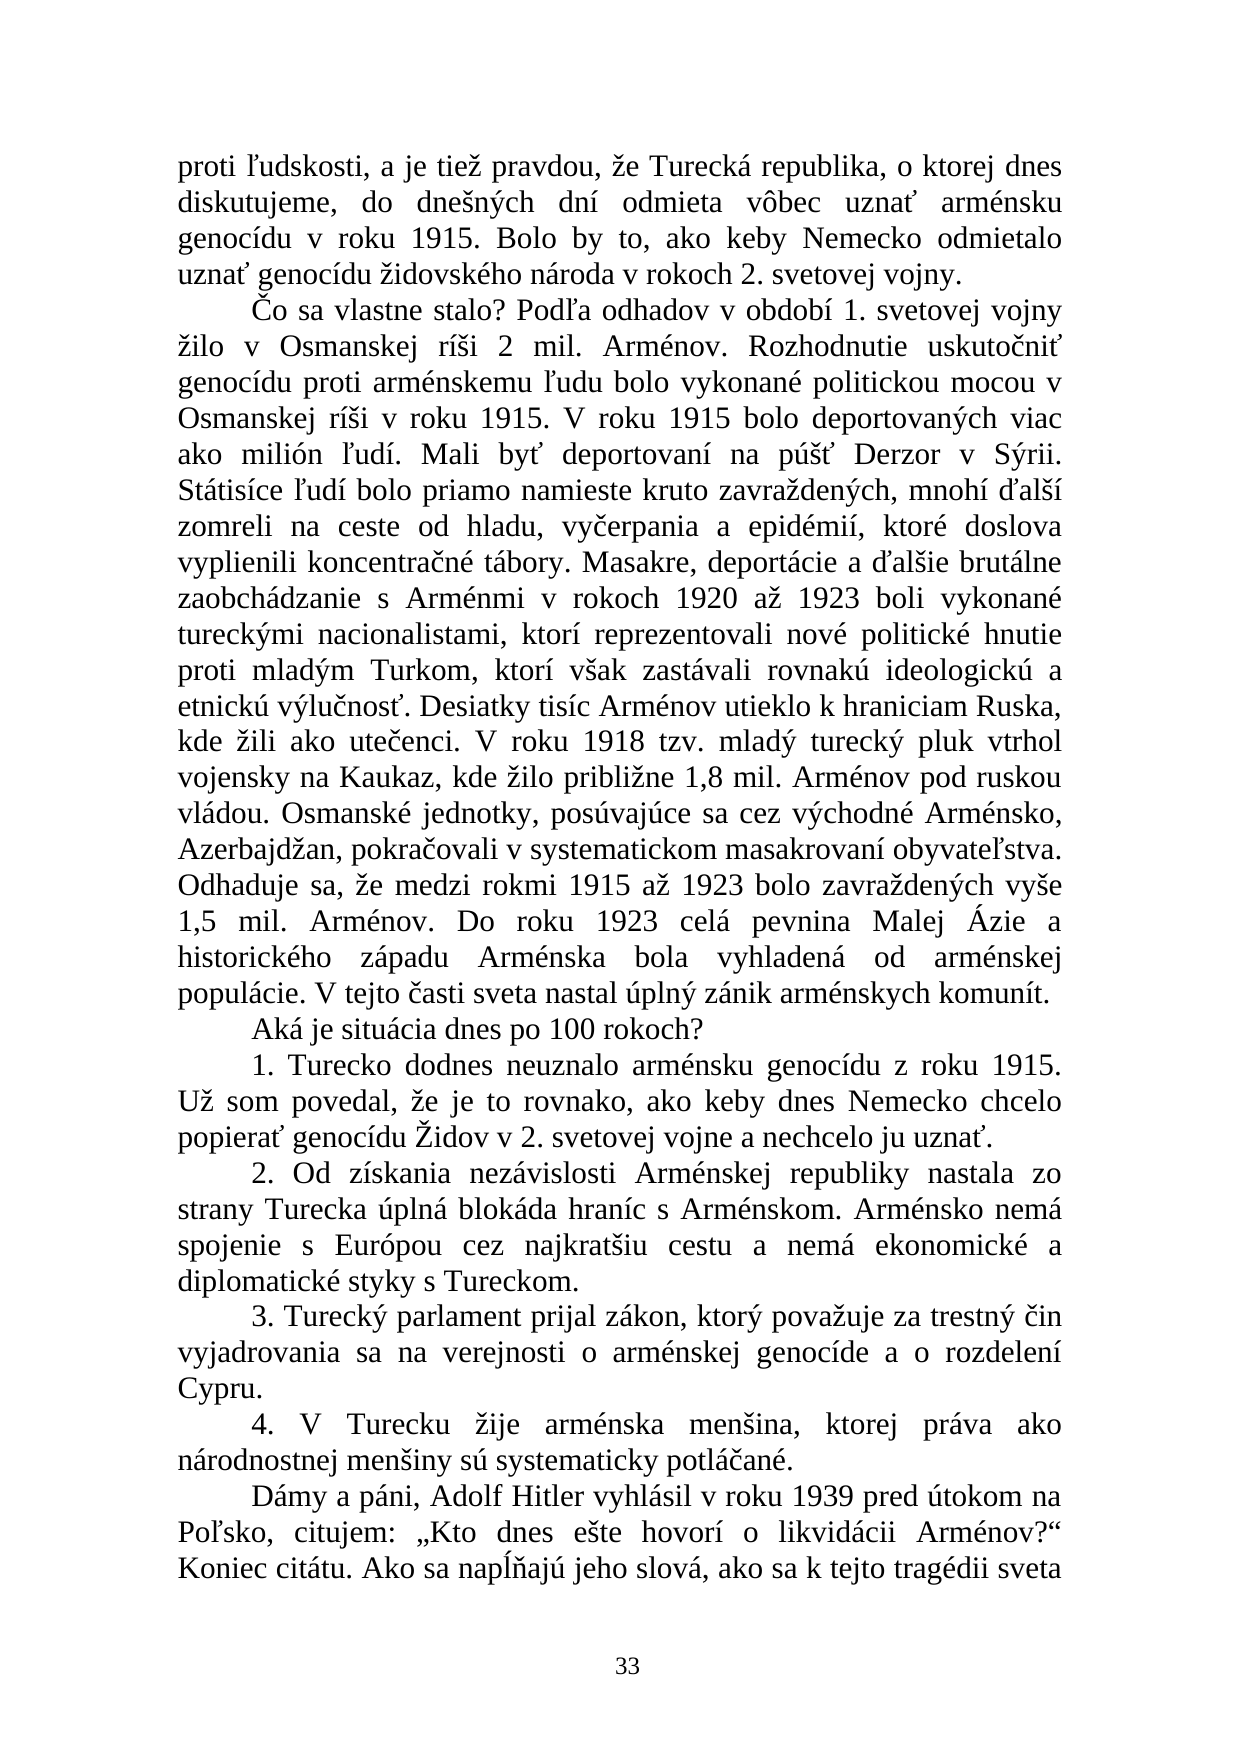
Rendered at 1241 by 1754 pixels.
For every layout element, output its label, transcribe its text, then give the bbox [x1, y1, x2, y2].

text Aká je situácia dnes po 100 rokoch? [177, 1010, 1063, 1046]
text 4. V Turecku žije arménska menšina, ktorej práva ako národnostnej menšiny sú systematicky potláčané. [177, 1406, 1063, 1477]
text 3. Turecký parlament prijal zákon, ktorý považuje za trestný čin vyjadrovania sa na verejnosti o arménskej genocíde a o rozdelení Cypru. [177, 1298, 1063, 1406]
text Čo sa vlastne stalo? Podľa odhadov v období 1. svetovej vojny žilo v Osmanskej ríši 2 mil. Arménov. Rozhodnutie uskutočniť genocídu proti arménskemu ľudu bolo vykonané politickou mocou v Osmanskej ríši v roku 1915. V roku 1915 bolo deportovaných viac ako milión ľudí. Mali byť deportovaní na púšť Derzor v Sýrii. Státisíce ľudí bolo priamo namieste kruto zavraždených, mnohí ďalší zomreli na ceste od hladu, vyčerpania a epidémií, ktoré doslova vyplienili koncentračné tábory. Masakre, deportácie a ďalšie brutálne zaobchádzanie s Arménmi v rokoch 1920 až 1923 boli vykonané tureckými nacionalistami, ktorí reprezentovali nové politické hnutie proti mladým Turkom, ktorí však zastávali rovnakú ideologickú a etnickú výlučnosť. Desiatky tisíc Arménov utieklo k hraniciam Ruska, kde žili ako utečenci. V roku 1918 tzv. mladý turecký pluk vtrhol vojensky na Kaukaz, kde žilo približne 1,8 mil. Arménov pod ruskou vládou. Osmanské jednotky, posúvajúce sa cez východné Arménsko, Azerbajdžan, pokračovali v systematickom masakrovaní obyvateľstva. Odhaduje sa, že medzi rokmi 1915 až 1923 bolo zavraždených vyše 1,5 mil. Arménov. Do roku 1923 celá pevnina Malej Ázie a historického západu Arménska bola vyhladená od arménskej populácie. V tejto časti sveta nastal úplný zánik arménskych komunít. [177, 291, 1063, 1010]
text 2. Od získania nezávislosti Arménskej republiky nastala zo strany Turecka úplná blokáda hraníc s Arménskom. Arménsko nemá spojenie s Európou cez najkratšiu cestu a nemá ekonomické a diplomatické styky s Tureckom. [177, 1154, 1063, 1298]
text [177, 1477, 1063, 1585]
text 1. Turecko dodnes neuznalo arménsku genocídu z roku 1915. Už som povedal, že je to rovnako, ako keby dnes Nemecko chcelo popierať genocídu Židov v 2. svetovej vojne a nechcelo ju uznať. [177, 1046, 1063, 1154]
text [177, 148, 1063, 291]
